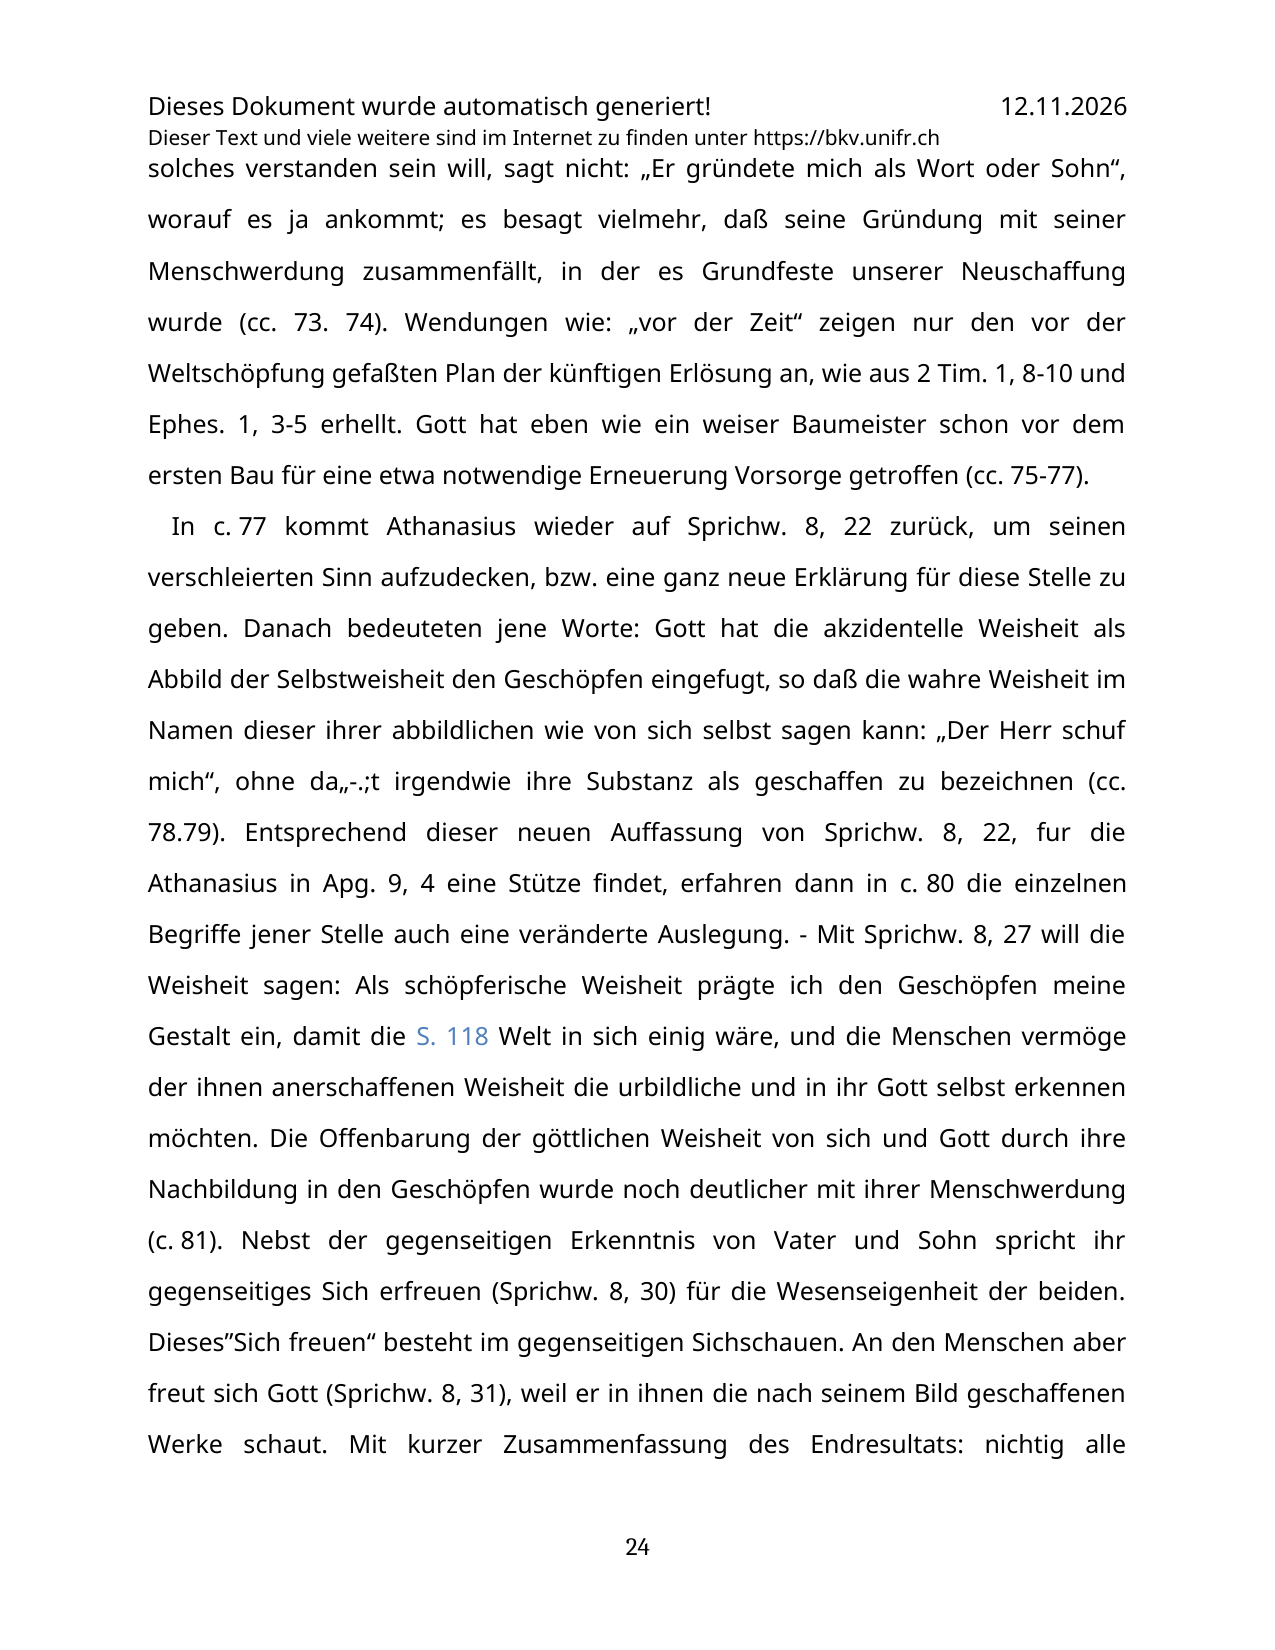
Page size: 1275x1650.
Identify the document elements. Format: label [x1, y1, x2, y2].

text [148, 151, 1127, 491]
text [148, 508, 1127, 1461]
